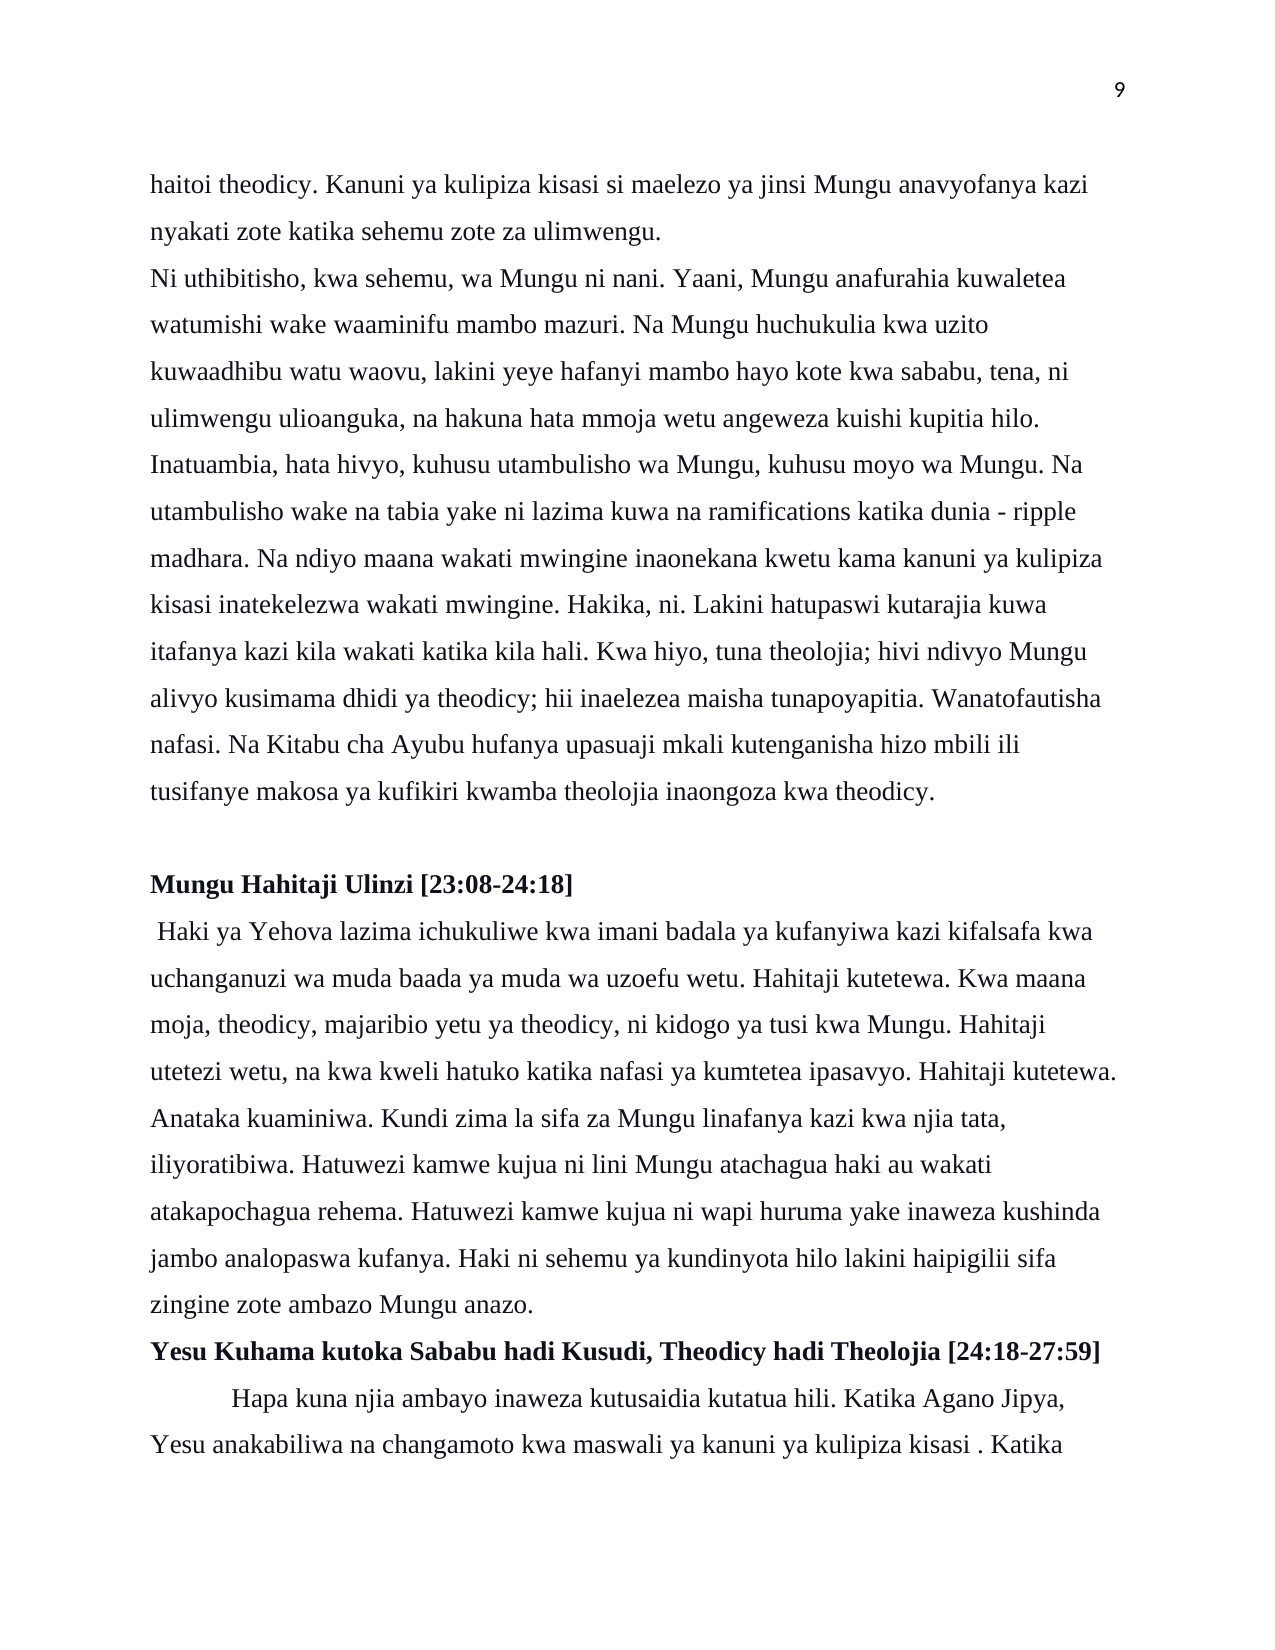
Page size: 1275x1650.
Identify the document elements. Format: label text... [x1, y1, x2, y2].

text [150, 169, 1125, 246]
text Ni uthibitisho, kwa sehemu, wa Mungu ni nani. Yaani, Mungu anafurahia kuwaletea watumishi wake waaminifu mambo mazuri. Na Mungu huchukulia kwa uzito kuwaadhibu watu waovu, lakini yeye hafanyi mambo hayo kote kwa sababu, tena, ni ulimwengu ulioanguka, na hakuna hata mmoja wetu angeweza kuishi kupitia hilo. Inatuambia, hata hivyo, kuhusu utambulisho wa Mungu, kuhusu moyo wa Mungu. Na utambulisho wake na tabia yake ni lazima kuwa na ramifications katika dunia - ripple madhara. Na ndiyo maana wakati mwingine inaonekana kwetu kama kanuni ya kulipiza kisasi inatekelezwa wakati mwingine. Hakika, ni. Lakini hatupaswi kutarajia kuwa itafanya kazi kila wakati katika kila hali. Kwa hiyo, tuna theolojia; hivi ndivyo Mungu alivyo kusimama dhidi ya theodicy; hii inaelezea maisha tunapoyapitia. Wanatofautisha nafasi. Na Kitabu cha Ayubu hufanya upasuaji mkali kutenganisha hizo mbili ili tusifanye makosa ya kufikiri kwamba theolojia inaongoza kwa theodicy. [150, 262, 1125, 806]
text Mungu Hahitaji Ulinzi [23:08-24:18] [150, 869, 1125, 900]
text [150, 1382, 1125, 1460]
text Yesu Kuhama kutoka Sababu hadi Kusudi, Theodicy hadi Theolojia [24:18-27:59] [150, 1335, 1125, 1366]
text Haki ya Yehova lazima ichukuliwe kwa imani badala ya kufanyiwa kazi kifalsafa kwa uchanganuzi wa muda baada ya muda wa uzoefu wetu. Hahitaji kutetewa. Kwa maana moja, theodicy, majaribio yetu ya theodicy, ni kidogo ya tusi kwa Mungu. Hahitaji utetezi wetu, na kwa kweli hatuko katika nafasi ya kumtetea ipasavyo. Hahitaji kutetewa. Anataka kuaminiwa. Kundi zima la sifa za Mungu linafanya kazi kwa njia tata, iliyoratibiwa. Hatuwezi kamwe kujua ni lini Mungu atachagua haki au wakati atakapochagua rehema. Hatuwezi kamwe kujua ni wapi huruma yake inaweza kushinda jambo analopaswa kufanya. Haki ni sehemu ya kundinyota hilo lakini haipigilii sifa zingine zote ambazo Mungu anazo. [150, 915, 1125, 1320]
